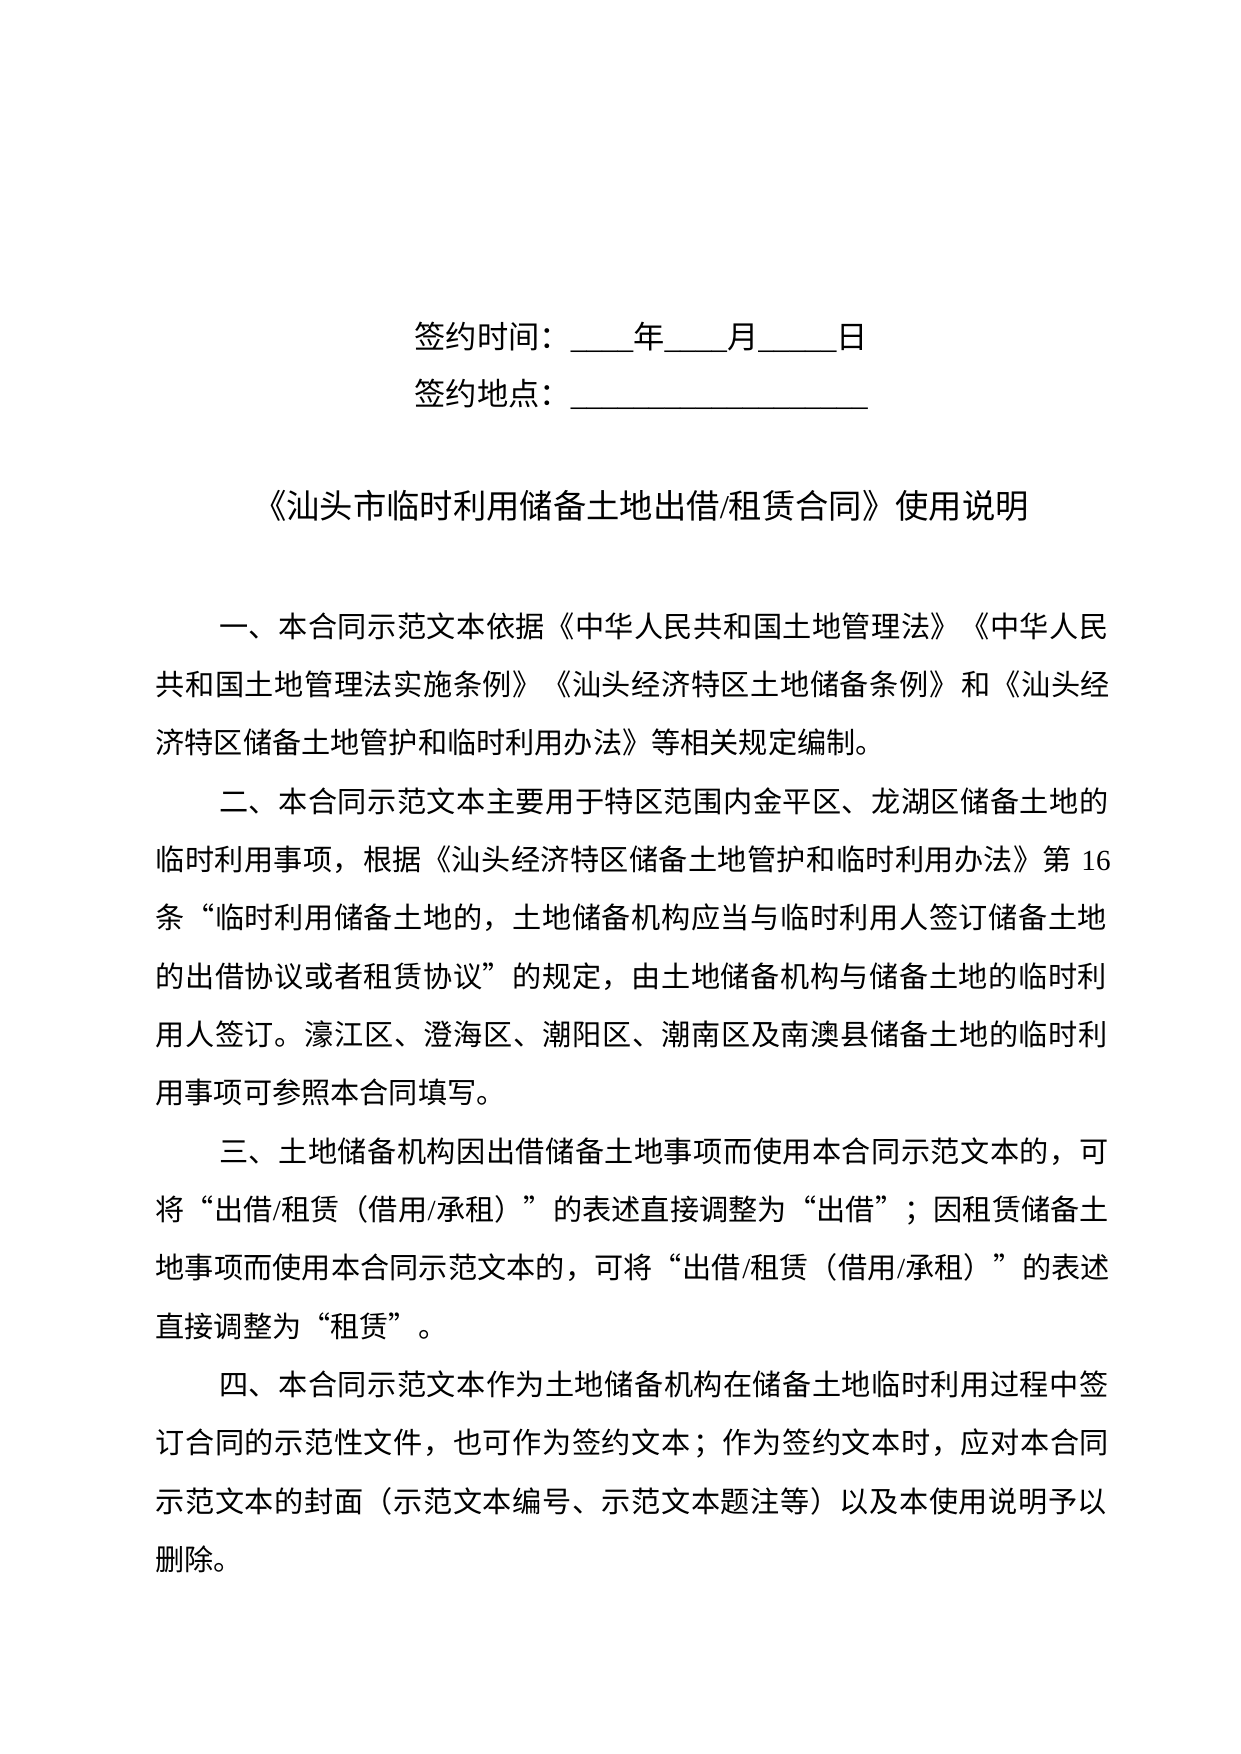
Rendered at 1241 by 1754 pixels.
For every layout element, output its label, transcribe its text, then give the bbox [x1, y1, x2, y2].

text 二、本合同示范文本主要用于特区范围内金平区、龙湖区储备土地的临时利用事项，根据《汕头经济特区储备土地管护和临时利用办法》第16条“临时利用储备土地的，土地储备机构应当与临时利用人签订储备土地的出借协议或者租赁协议”的规定，由土地储备机构与储备土地的临时利用人签订。濠江区、澄海区、潮阳区、潮南区及南澳县储备土地的临时利用事项可参照本合同填写。 [155, 765, 1110, 1115]
text 三、土地储备机构因出借储备土地事项而使用本合同示范文本的，可将“出借/租赁（借用/承租）”的表述直接调整为“出借”；因租赁储备土地事项而使用本合同示范文本的，可将“出借/租赁（借用/承租）”的表述直接调整为“租赁”。 [155, 1115, 1110, 1349]
text 一、本合同示范文本依据《中华人民共和国土地管理法》《中华人民共和国土地管理法实施条例》《汕头经济特区土地储备条例》和《汕头经济特区储备土地管护和临时利用办法》等相关规定编制。 [155, 590, 1110, 765]
text 四、本合同示范文本作为土地储备机构在储备土地临时利用过程中签订合同的示范性文件，也可作为签约文本；作为签约文本时，应对本合同示范文本的封面（示范文本编号、示范文本题注等）以及本使用说明予以删除。 [155, 1349, 1110, 1582]
text 签约时间：____年____月_____日 [171, 307, 1110, 363]
text 《汕头市临时利用储备土地出借/租赁合同》使用说明 [171, 476, 1110, 532]
text 签约地点：___________________ [171, 363, 1110, 419]
